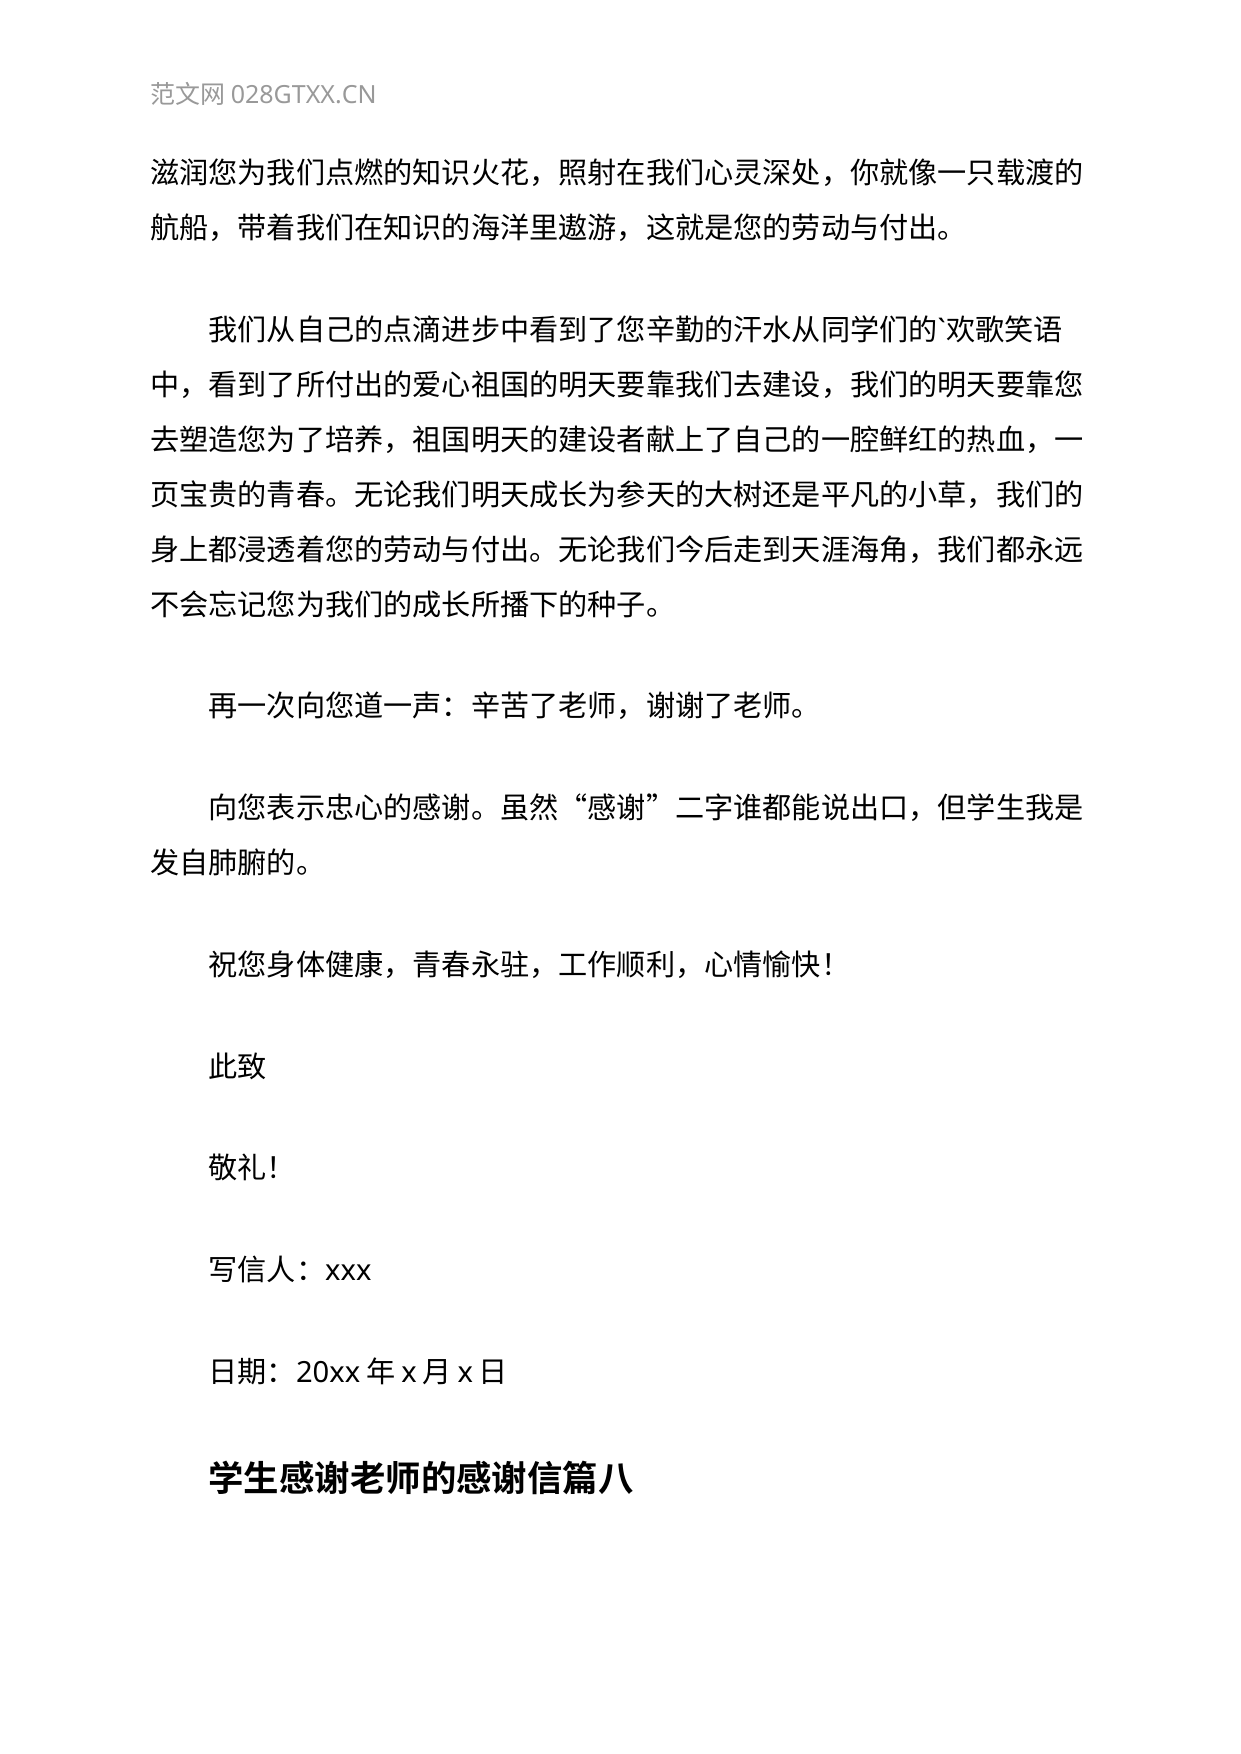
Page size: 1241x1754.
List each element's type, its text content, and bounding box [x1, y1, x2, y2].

text 此致 [150, 1043, 1090, 1086]
text 我们从自己的点滴进步中看到了您辛勤的汗水从同学们的`欢歌笑语中，看到了所付出的爱心祖国的明天要靠我们去建设，我们的明天要靠您去塑造您为了培养，祖国明天的建设者献上了自己的一腔鲜红的热血，一页宝贵的青春。无论我们明天成长为参天的大树还是平凡的小草，我们的身上都浸透着您的劳动与付出。无论我们今后走到天涯海角，我们都永远不会忘记您为我们的成长所播下的种子。 [150, 307, 1090, 623]
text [150, 150, 1090, 247]
text 向您表示忠心的感谢。虽然“感谢”二字谁都能说出口，但学生我是发自肺腑的。 [150, 785, 1090, 882]
text 敬礼！ [150, 1145, 1090, 1187]
text 日期：20xx年x月x日 [150, 1349, 1090, 1391]
text 祝您身体健康，青春永驻，工作顺利，心情愉快！ [150, 941, 1090, 984]
text 学生感谢老师的感谢信篇八 [150, 1451, 1090, 1502]
text 写信人：xxx [150, 1247, 1090, 1289]
text 再一次向您道一声：辛苦了老师，谢谢了老师。 [150, 683, 1090, 725]
